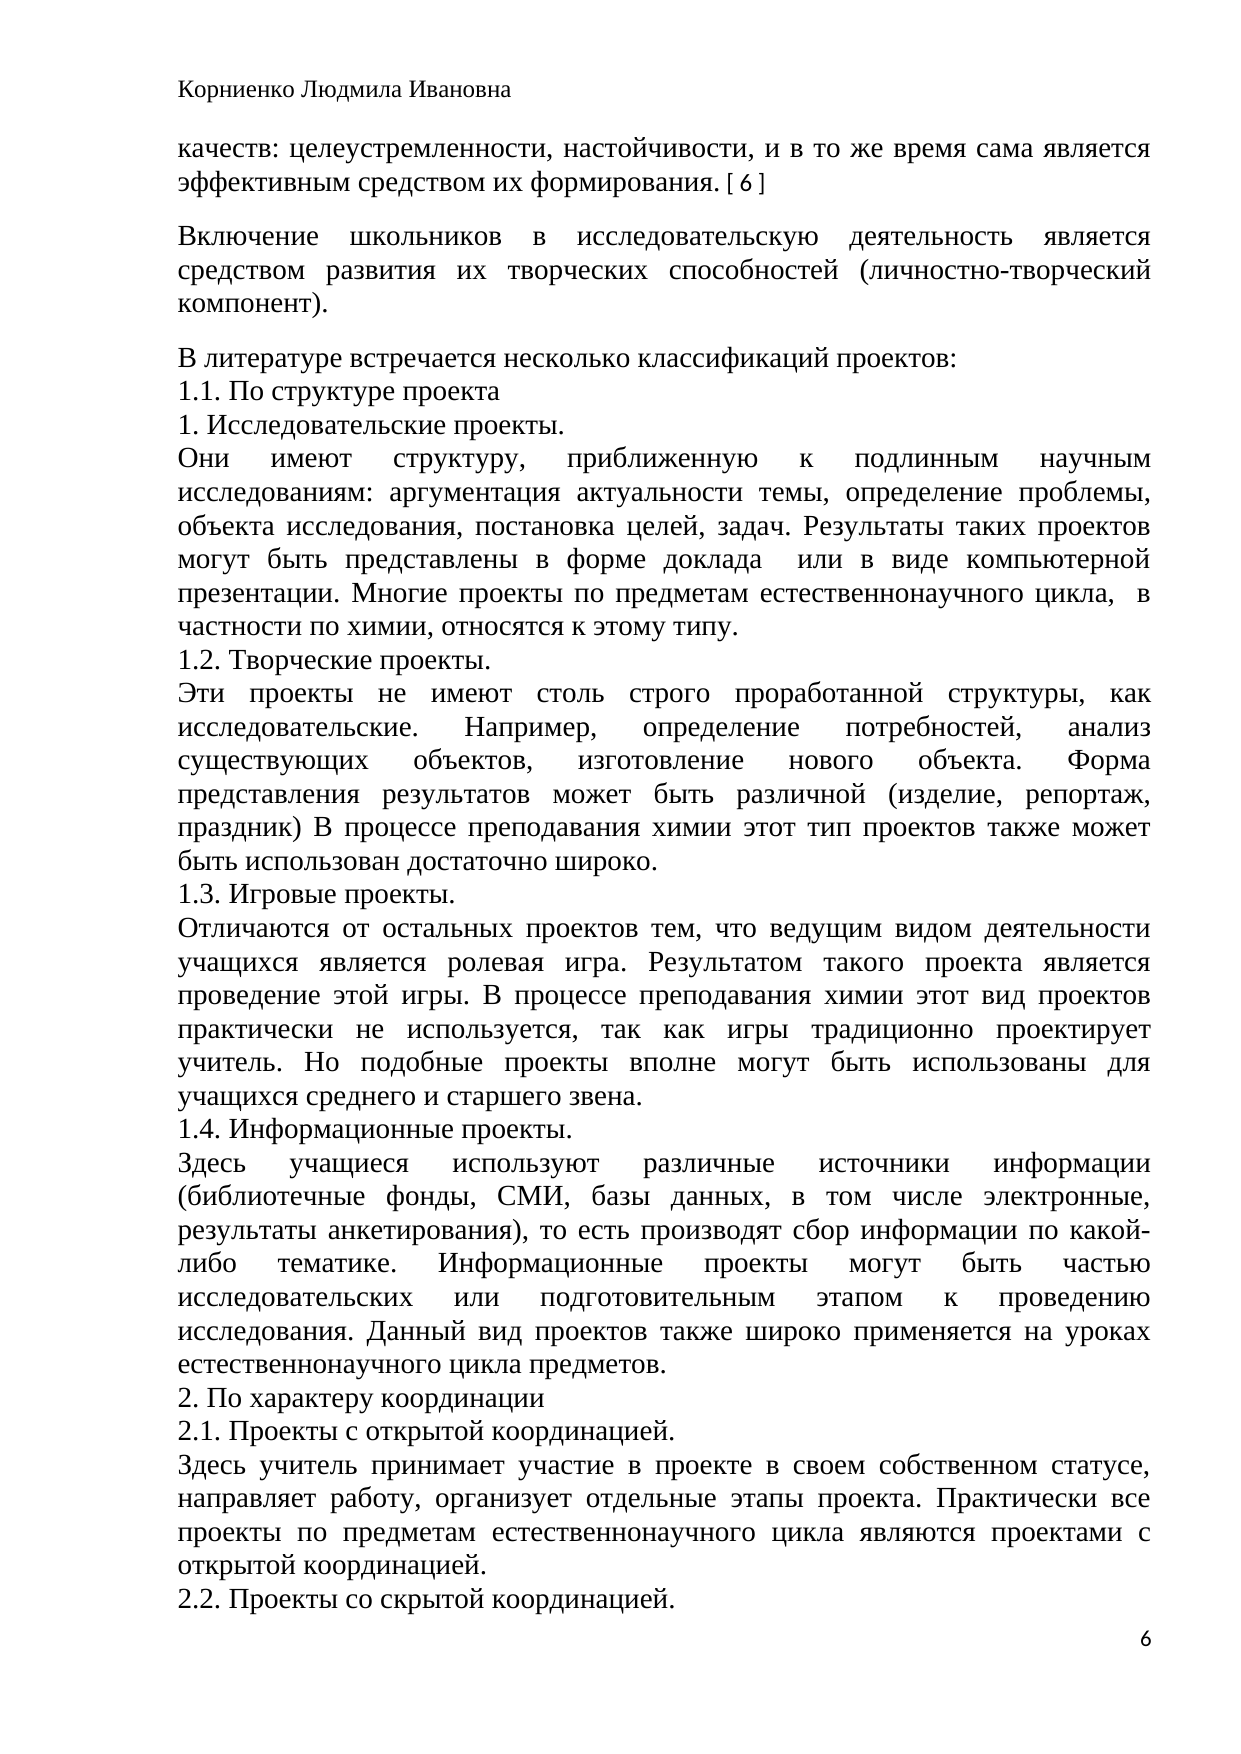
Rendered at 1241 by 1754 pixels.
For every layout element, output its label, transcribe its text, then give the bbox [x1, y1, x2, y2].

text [177, 131, 1152, 198]
text Отличаются от остальных проектов тем, что ведущим видом деятельности учащихся является ролевая игра. Результатом такого проекта является проведение этой игры. В процессе преподавания химии этот вид проектов практически не используется, так как игры традиционно проектирует учитель. Но подобные проекты вполне могут быть использованы для учащихся среднего и старшего звена. [177, 910, 1152, 1111]
text 1.3. Игровые проекты. [177, 877, 1152, 910]
text 2.2. Проекты со скрытой координацией. [177, 1581, 1152, 1614]
text 1.4. Информационные проекты. [177, 1111, 1152, 1145]
text Включение школьников в исследовательскую деятельность является средством развития их творческих способностей (личностно-творческий компонент). [177, 218, 1152, 319]
text В литературе встречается несколько классификаций проектов: [177, 340, 1152, 373]
text Здесь учащиеся используют различные источники информации (библиотечные фонды, СМИ, базы данных, в том числе электронные, результаты анкетирования), то есть производят сбор информации по какой-либо тематике. Информационные проекты могут быть частью исследовательских или подготовительным этапом к проведению исследования. Данный вид проектов также широко применяется на уроках естественнонаучного цикла предметов. [177, 1145, 1152, 1380]
text 1.1. По структуре проекта [177, 373, 1152, 407]
text 1.2. Творческие проекты. [177, 642, 1152, 675]
text 2.1. Проекты с открытой координацией. [177, 1413, 1152, 1447]
text Эти проекты не имеют столь строго проработанной структуры, как исследовательские. Например, определение потребностей, анализ существующих объектов, изготовление нового объекта. Форма представления результатов может быть различной (изделие, репортаж, праздник) В процессе преподавания химии этот тип проектов также может быть использован достаточно широко. [177, 675, 1152, 877]
text Здесь учитель принимает участие в проекте в своем собственном статусе, направляет работу, организует отдельные этапы проекта. Практически все проекты по предметам естественнонаучного цикла являются проектами с открытой координацией. [177, 1447, 1152, 1581]
text Они имеют структуру, приближенную к подлинным научным исследованиям: аргументация актуальности темы, определение проблемы, объекта исследования, постановка целей, задач. Результаты таких проектов могут быть представлены в форме доклада или в виде компьютерной презентации. Многие проекты по предметам естественнонаучного цикла, в частности по химии, относятся к этому типу. [177, 441, 1152, 642]
text 1. Исследовательские проекты. [177, 407, 1152, 441]
text 2. По характеру координации [177, 1380, 1152, 1413]
